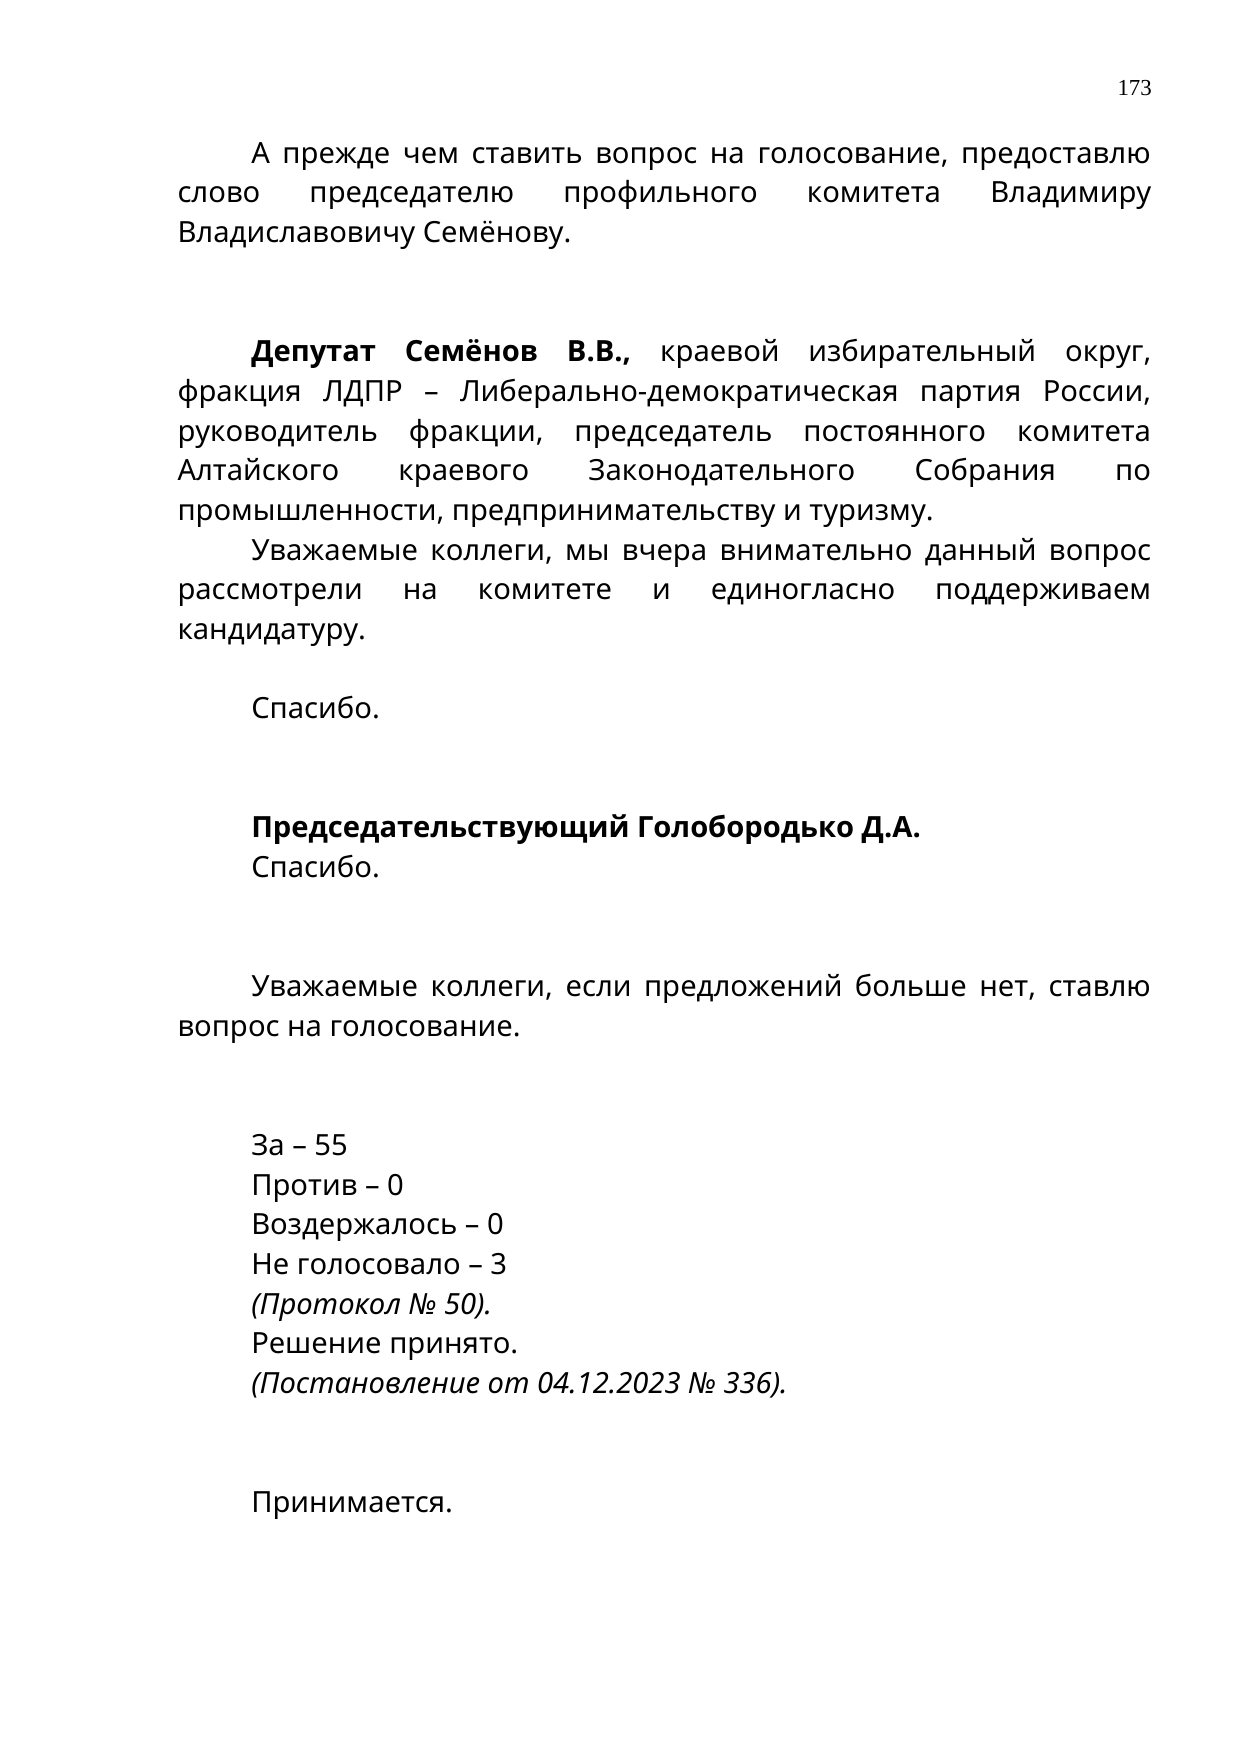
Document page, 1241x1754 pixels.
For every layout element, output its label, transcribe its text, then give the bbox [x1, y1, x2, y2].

text Воздержалось – 0 [177, 1204, 1152, 1243]
text Не голосовало – 3 [177, 1243, 1152, 1283]
text Председательствующий Голобородько Д.А. [177, 807, 1152, 846]
text Спасибо. [177, 688, 1152, 727]
text Уважаемые коллеги, если предложений больше нет, ставлю вопрос на голосование. [177, 966, 1152, 1045]
text За – 55 [177, 1124, 1152, 1164]
text Решение принято. [177, 1323, 1152, 1362]
text А прежде чем ставить вопрос на голосование, предоставлю слово председателю профильного комитета Владимиру Владиславовичу Семёнову. [177, 132, 1152, 251]
text (Протокол № 50). [177, 1283, 1152, 1323]
text Уважаемые коллеги, мы вчера внимательно данный вопрос рассмотрели на комитете и единогласно поддерживаем кандидатуру. [177, 529, 1152, 648]
text Депутат Семёнов В.В., краевой избирательный округ, фракция ЛДПР – Либерально-демократическая партия России, руководитель фракции, председатель постоянного комитета Алтайского краевого Законодательного Собрания по промышленности, предпринимательству и туризму. [177, 331, 1152, 529]
text Принимается. [177, 1481, 1152, 1521]
text (Постановление от 04.12.2023 № 336). [177, 1362, 1152, 1402]
text Спасибо. [177, 846, 1152, 886]
text Против – 0 [177, 1164, 1152, 1204]
